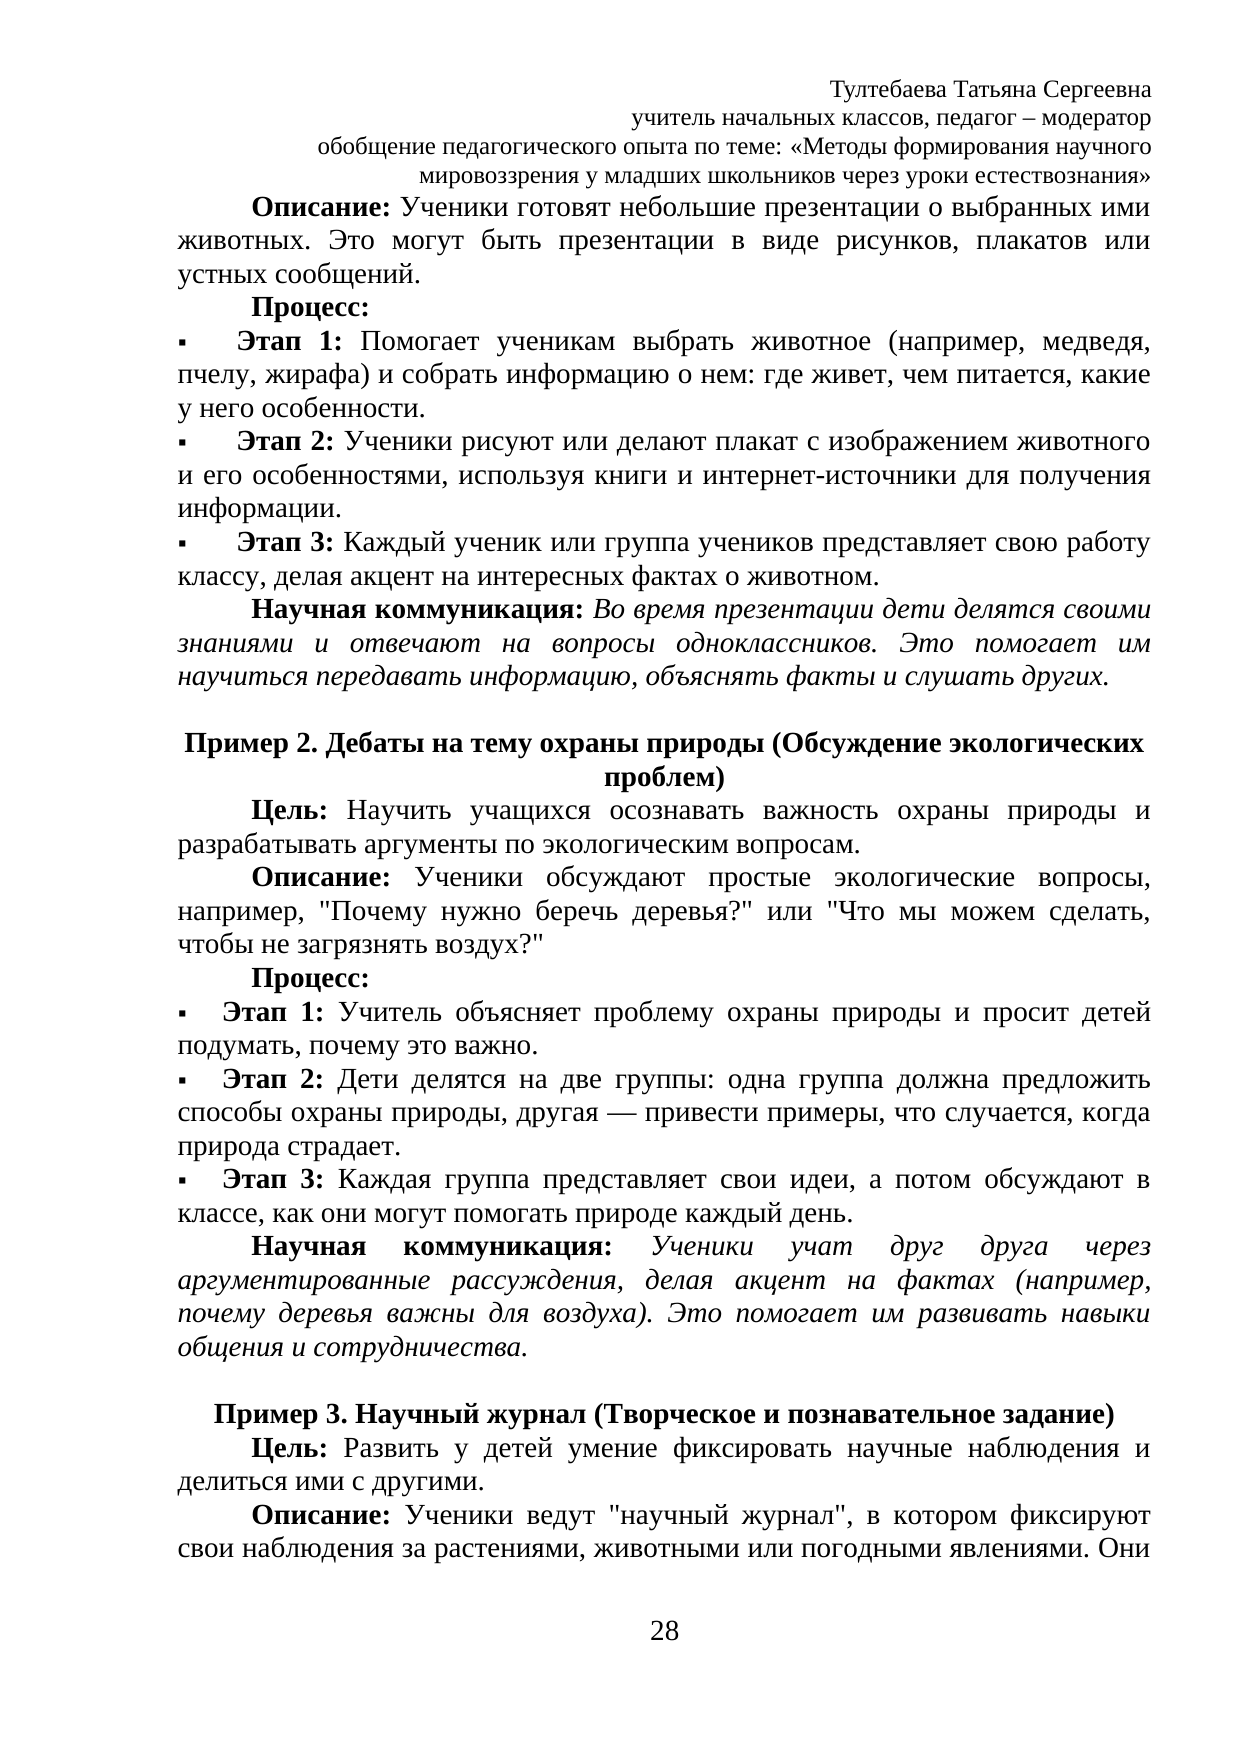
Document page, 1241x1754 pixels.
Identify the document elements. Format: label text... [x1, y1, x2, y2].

text Описание: Ученики обсуждают простые экологические вопросы, например, "Почему нужно беречь деревья?" или "Что мы можем сделать, чтобы не загрязнять воздух?" [177, 859, 1152, 960]
list Этап 3: Каждая группа представляет свои идеи, а потом обсуждают в классе, как они могут помогать природе каждый день. [177, 1161, 1152, 1228]
list Этап 3: Каждый ученик или группа учеников представляет свою работу классу, делая акцент на интересных фактах о животном. [177, 524, 1152, 591]
text Пример 3. Научный журнал (Творческое и познавательное задание) [177, 1396, 1152, 1430]
text Процесс: [177, 960, 1152, 994]
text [177, 1497, 1152, 1564]
list Этап 1: Учитель объясняет проблему охраны природы и просит детей подумать, почему это важно. [177, 994, 1152, 1061]
text Цель: Развить у детей умение фиксировать научные наблюдения и делиться ими с другими. [177, 1430, 1152, 1497]
text Пример 2. Дебаты на тему охраны природы (Обсуждение экологических проблем) [177, 725, 1152, 792]
list Этап 1: Помогает ученикам выбрать животное (например, медведя, пчелу, жирафа) и собрать информацию о нем: где живет, чем питается, какие у него особенности. [177, 323, 1152, 423]
list Этап 2: Ученики рисуют или делают плакат с изображением животного и его особенностями, используя книги и интернет-источники для получения информации. [177, 423, 1152, 524]
text Процесс: [177, 289, 1152, 323]
list Этап 2: Дети делятся на две группы: одна группа должна предложить способы охраны природы, другая — привести примеры, что случается, когда природа страдает. [177, 1061, 1152, 1161]
text Научная коммуникация: Ученики учат друг друга через аргументированные рассуждения, делая акцент на фактах (например, почему деревья важны для воздуха). Это помогает им развивать навыки общения и сотрудничества. [177, 1228, 1152, 1363]
text Описание: Ученики готовят небольшие презентации о выбранных ими животных. Это могут быть презентации в виде рисунков, плакатов или устных сообщений. [177, 189, 1152, 289]
text Цель: Научить учащихся осознавать важность охраны природы и разрабатывать аргументы по экологическим вопросам. [177, 792, 1152, 859]
text Научная коммуникация: Во время презентации дети делятся своими знаниями и отвечают на вопросы одноклассников. Это помогает им научиться передавать информацию, объяснять факты и слушать других. [177, 591, 1152, 692]
